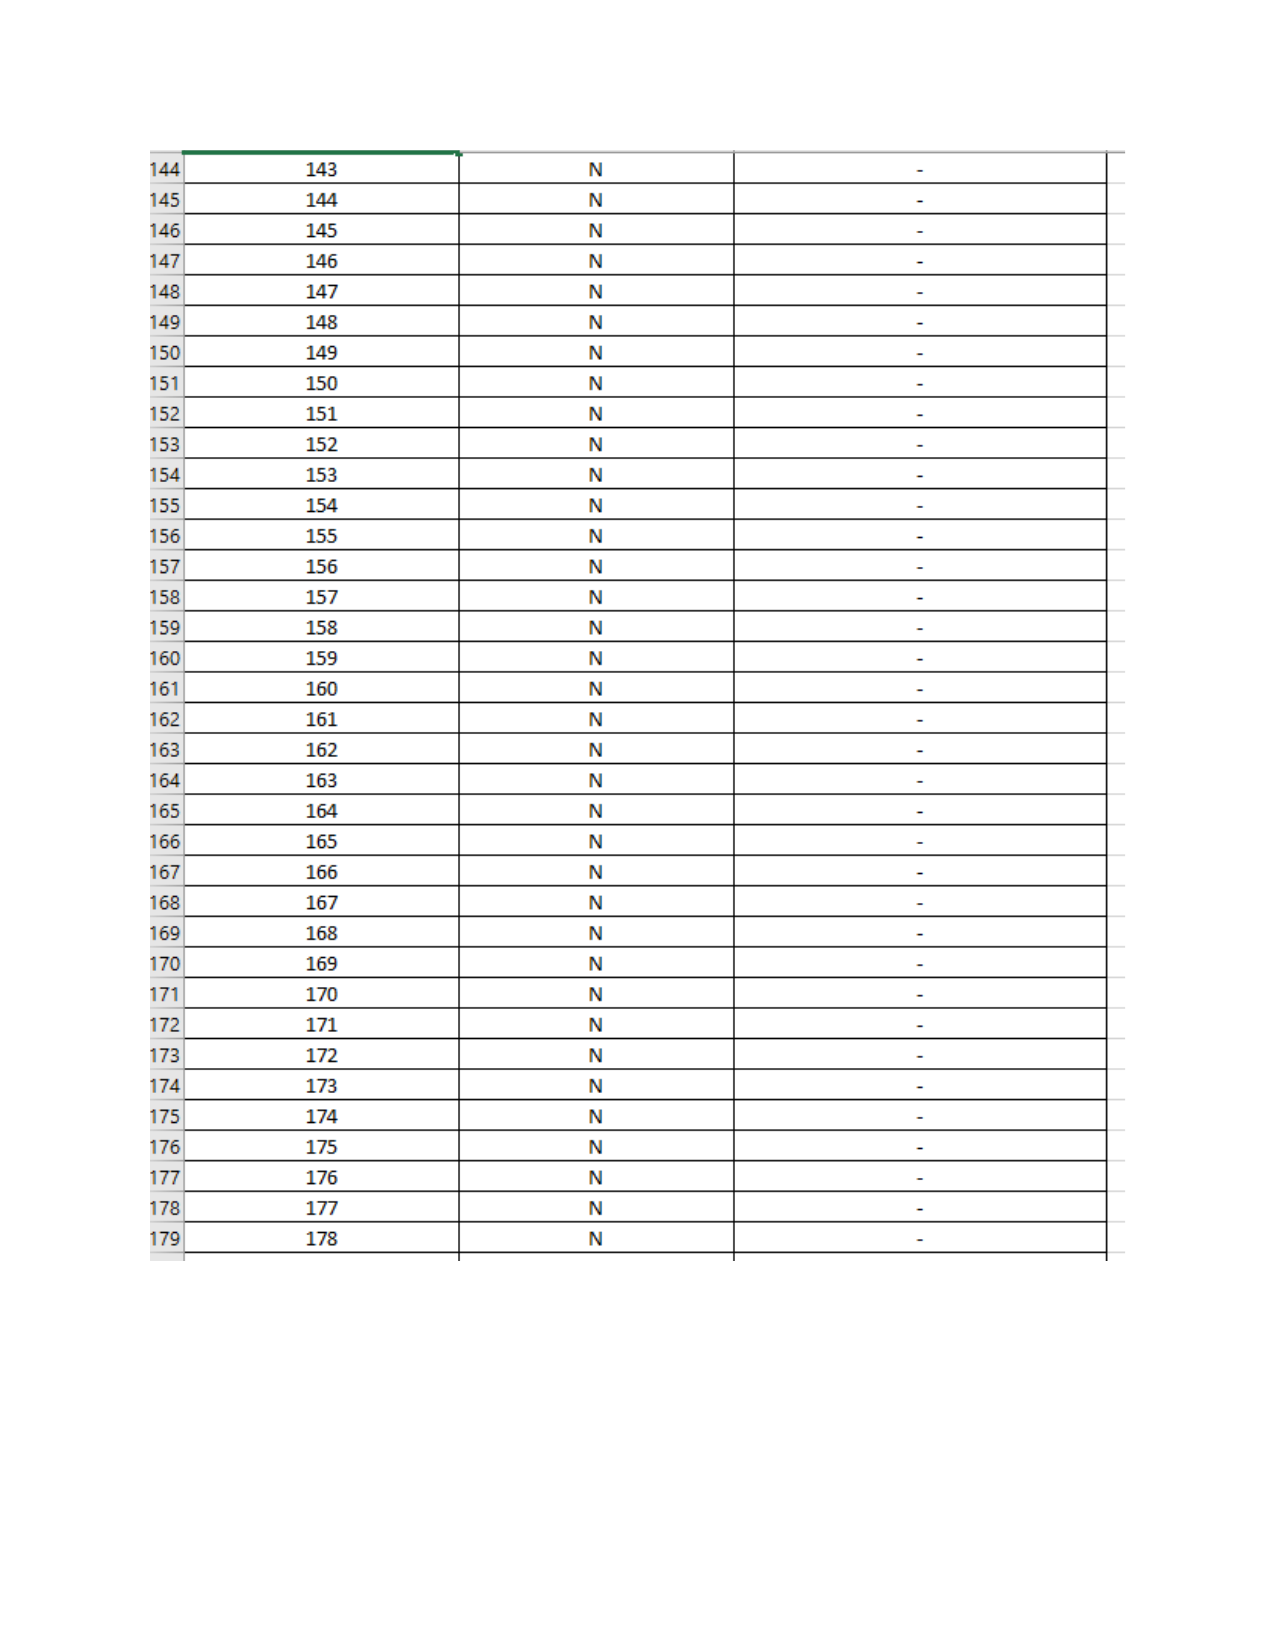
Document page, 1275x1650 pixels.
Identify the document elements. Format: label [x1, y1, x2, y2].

picture [150, 150, 1125, 1261]
